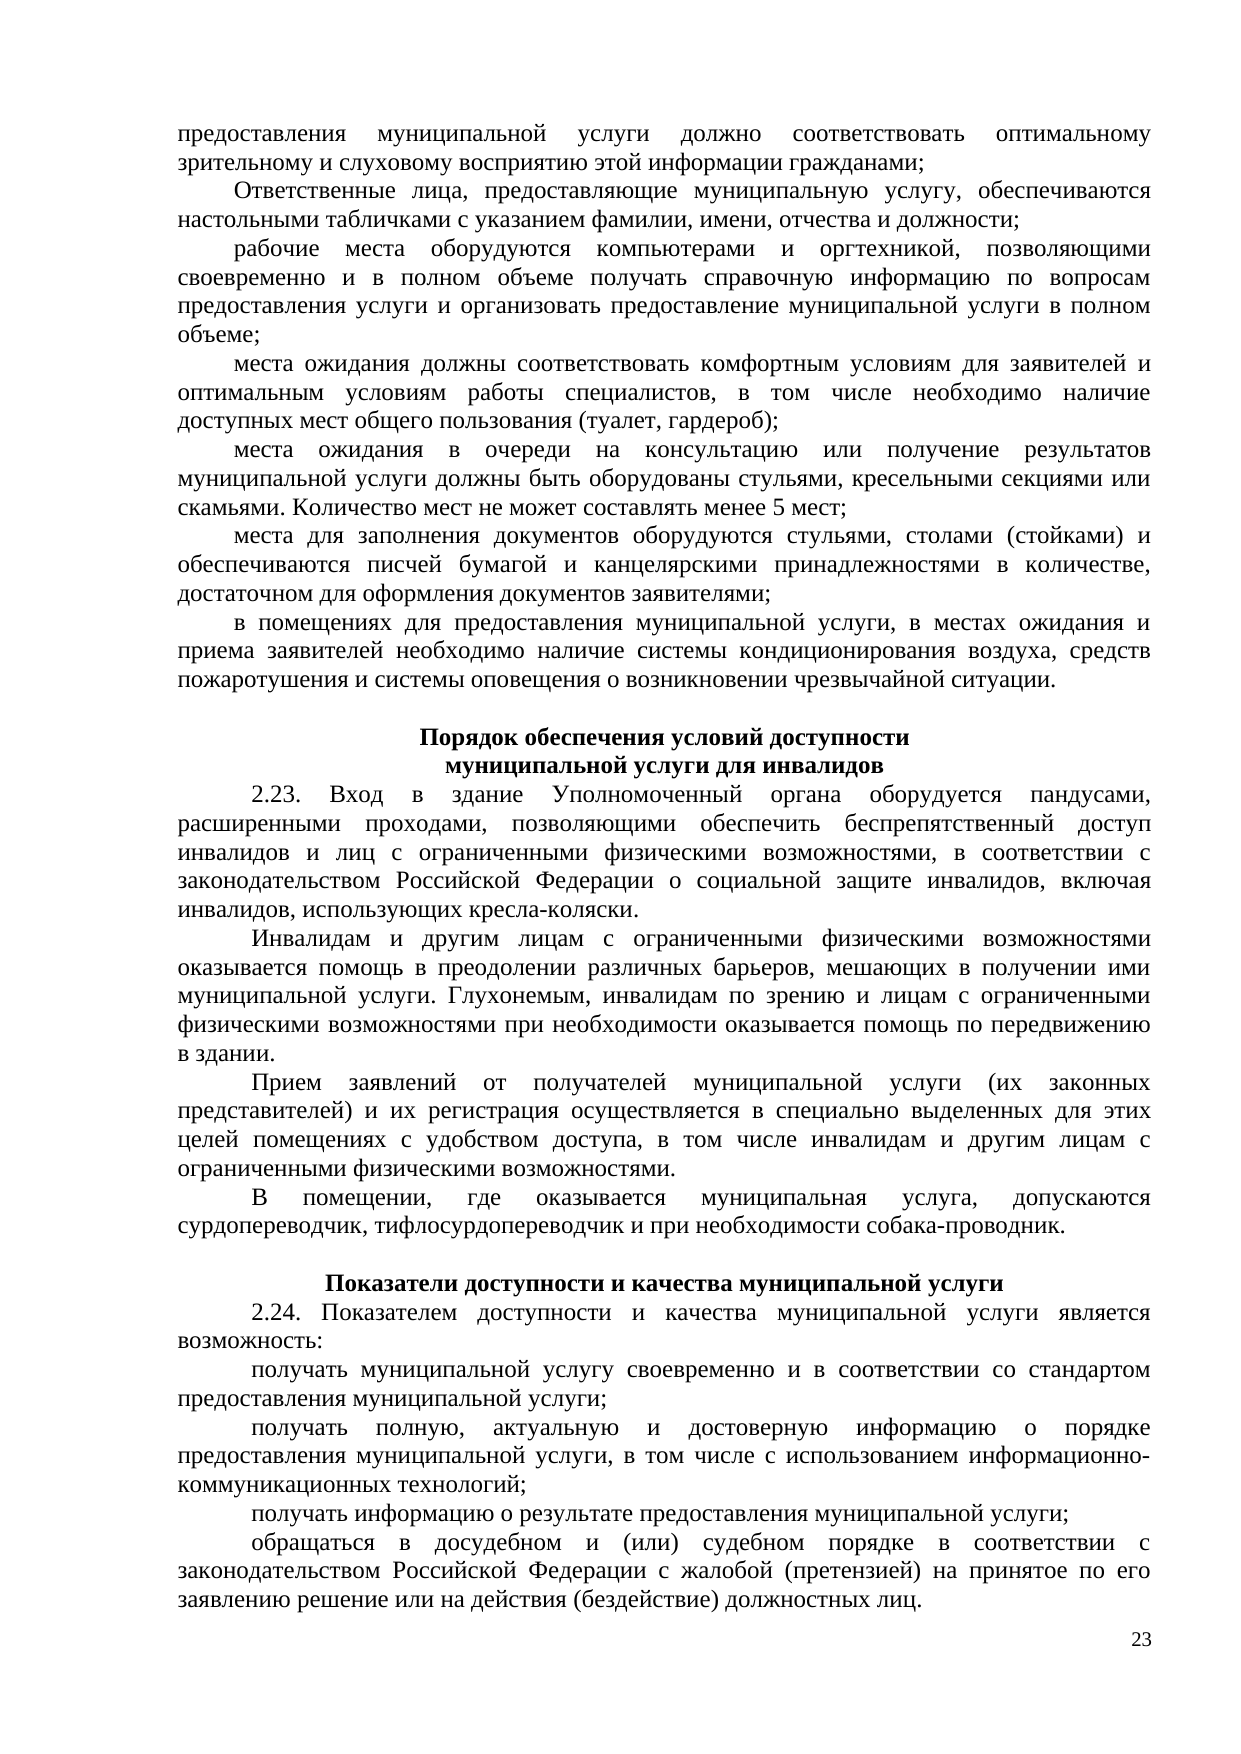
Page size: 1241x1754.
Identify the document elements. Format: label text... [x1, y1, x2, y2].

text Инвалидам и другим лицам с ограниченными физическими возможностями оказывается помощь в преодолении различных барьеров, мешающих в получении ими муниципальной услуги. Глухонемым, инвалидам по зрению и лицам с ограниченными физическими возможностями при необходимости оказывается помощь по передвижению в здании. [177, 923, 1152, 1067]
text места ожидания должны соответствовать комфортным условиям для заявителей и оптимальным условиям работы специалистов, в том числе необходимо наличие доступных мест общего пользования (туалет, гардероб); [177, 348, 1152, 434]
text обращаться в досудебном и (или) судебном порядке в соответствии с законодательством Российской Федерации с жалобой (претензией) на принятое по его заявлению решение или на действия (бездействие) должностных лиц. [177, 1527, 1152, 1613]
text Прием заявлений от получателей муниципальной услуги (их законных представителей) и их регистрация осуществляется в специально выделенных для этих целей помещениях с удобством доступа, в том числе инвалидам и другим лицам с ограниченными физическими возможностями. [177, 1067, 1152, 1182]
text места ожидания в очереди на консультацию или получение результатов муниципальной услуги должны быть оборудованы стульями, кресельными секциями или скамьями. Количество мест не может составлять менее 5 мест; [177, 434, 1152, 521]
text 2.23. Вход в здание Уполномоченный органа оборудуется пандусами, расширенными проходами, позволяющими обеспечить беспрепятственный доступ инвалидов и лиц с ограниченными физическими возможностями, в соответствии с законодательством Российской Федерации о социальной защите инвалидов, включая инвалидов, использующих кресла-коляски. [177, 779, 1152, 923]
text В помещении, где оказывается муниципальная услуга, допускаются сурдопереводчик, тифлосурдопереводчик и при необходимости собака-проводник. [177, 1182, 1152, 1239]
text получать полную, актуальную и достоверную информацию о порядке предоставления муниципальной услуги, в том числе с использованием информационно-коммуникационных технологий; [177, 1412, 1152, 1498]
text получать муниципальной услугу своевременно и в соответствии со стандартом предоставления муниципальной услуги; [177, 1354, 1152, 1412]
text муниципальной услуги для инвалидов [177, 751, 1152, 779]
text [177, 118, 1152, 176]
text места для заполнения документов оборудуются стульями, столами (стойками) и обеспечиваются писчей бумагой и канцелярскими принадлежностями в количестве, достаточном для оформления документов заявителями; [177, 521, 1152, 607]
text получать информацию о результате предоставления муниципальной услуги; [177, 1498, 1152, 1527]
text Порядок обеспечения условий доступности [177, 722, 1152, 751]
text Показатели доступности и качества муниципальной услуги [177, 1268, 1152, 1297]
text в помещениях для предоставления муниципальной услуги, в местах ожидания и приема заявителей необходимо наличие системы кондиционирования воздуха, средств пожаротушения и системы оповещения о возникновении чрезвычайной ситуации. [177, 607, 1152, 693]
text 2.24. Показателем доступности и качества муниципальной услуги является возможность: [177, 1297, 1152, 1354]
text Ответственные лица, предоставляющие муниципальную услугу, обеспечиваются настольными табличками с указанием фамилии, имени, отчества и должности; [177, 176, 1152, 233]
text рабочие места оборудуются компьютерами и оргтехникой, позволяющими своевременно и в полном объеме получать справочную информацию по вопросам предоставления услуги и организовать предоставление муниципальной услуги в полном объеме; [177, 233, 1152, 348]
